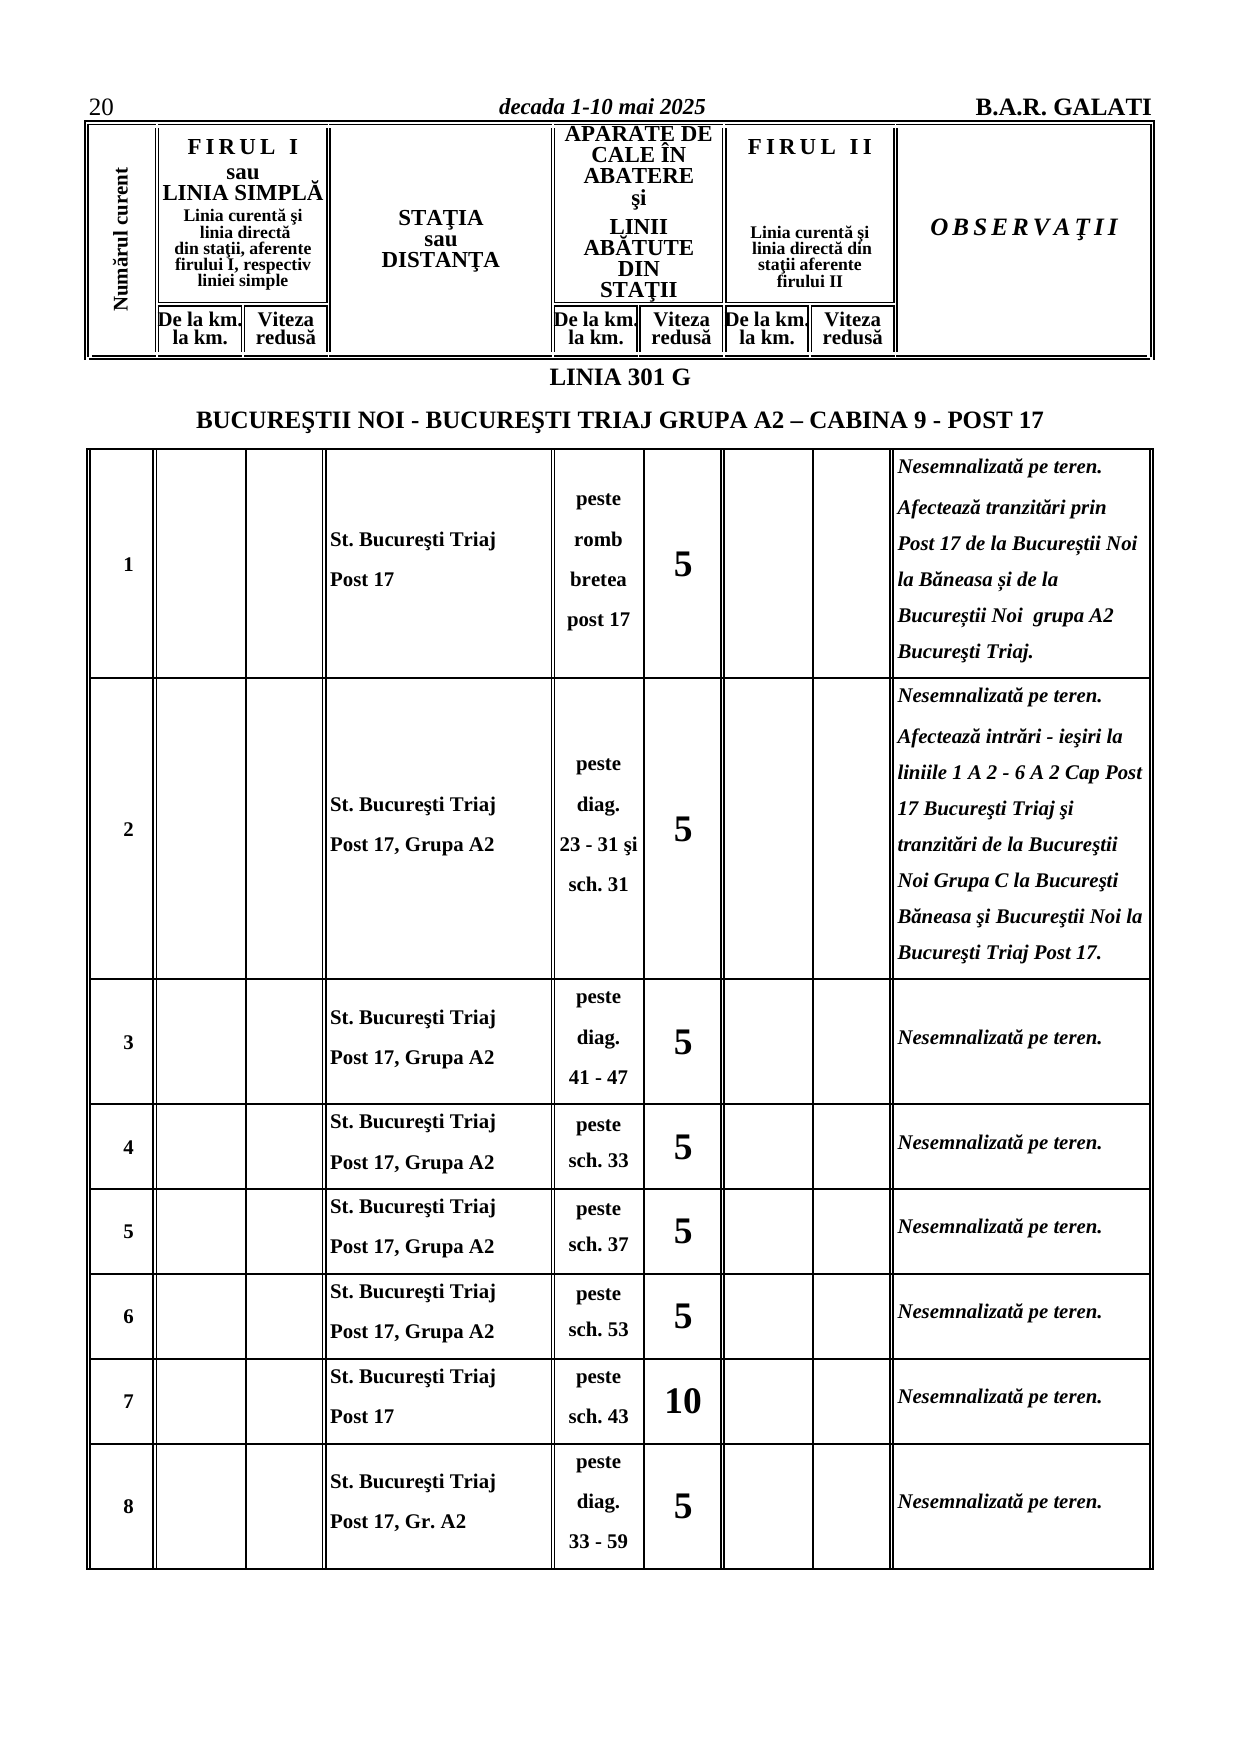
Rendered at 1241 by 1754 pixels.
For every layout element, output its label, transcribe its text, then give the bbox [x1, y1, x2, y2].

table_cell [247, 1275, 322, 1358]
table_cell [725, 1190, 812, 1273]
table_cell peste diag. 23 - 31 şi sch. 31 [555, 679, 643, 978]
table_cell [157, 1445, 245, 1567]
table_cell [91, 1105, 152, 1188]
table_cell St. Bucureşti Triaj Post 17, Grupa A2 [327, 1275, 551, 1358]
table_cell [814, 679, 889, 978]
table_cell peste diag. 33 - 59 [555, 1445, 643, 1567]
table_cell [725, 1275, 812, 1358]
subtitle BUCUREŞTII NOI - BUCUREŞTI TRIAJ GRUPA A2 – CABINA 9 - POST 17 [89, 405, 1152, 434]
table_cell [327, 1445, 551, 1567]
table_cell Nesemnalizată pe teren. [894, 1360, 1149, 1442]
table_cell [247, 1190, 322, 1273]
table_cell [814, 1105, 889, 1188]
table_cell [91, 679, 152, 978]
table_cell [247, 679, 322, 978]
table_cell Nesemnalizată pe teren. [894, 1275, 1149, 1358]
table_cell [157, 1360, 245, 1442]
table_cell Nesemnalizată pe teren. [894, 980, 1149, 1103]
table_header St. Bucureşti Triaj Post 17 [327, 450, 551, 677]
table_cell St. Bucureşti Triaj Post 17 [327, 1360, 551, 1442]
table_cell 5 [645, 1190, 720, 1273]
table_cell St. Bucureşti Triaj Post 17, Grupa A2 [327, 679, 551, 978]
table_cell 5 [645, 1275, 720, 1358]
table_cell [247, 1105, 322, 1188]
table_cell [157, 1190, 245, 1273]
table_cell 5 [645, 1105, 720, 1188]
table_cell St. Bucureşti Triaj Post 17, Grupa A2 [327, 1190, 551, 1273]
table_cell St. Bucureşti Triaj Post 17, Grupa A2 [327, 980, 551, 1103]
table_cell [725, 1445, 812, 1567]
table_cell peste sch. 33 [555, 1105, 643, 1188]
table_cell [814, 1275, 889, 1358]
subtitle LINIA 301 G [89, 362, 1152, 391]
table_cell 5 [645, 1445, 720, 1567]
table_cell Nesemnalizată pe teren. [894, 1190, 1149, 1273]
table_cell [247, 1360, 322, 1442]
table_cell [814, 980, 889, 1103]
table_cell [91, 1360, 152, 1442]
table_header Nesemnalizată pe teren. Afectează tranzitări prin Post 17 de la Bucureștii Noi la Băneasa și de la Bucureștii Noi grupa A2 Bucureşti Triaj. [894, 450, 1149, 677]
table_cell [157, 980, 245, 1103]
table_cell peste sch. 43 [555, 1360, 643, 1442]
table_cell [814, 1445, 889, 1567]
table_cell [725, 1105, 812, 1188]
table_cell Nesemnalizată pe teren. [894, 1105, 1149, 1188]
table_header [247, 450, 322, 677]
table_cell [814, 1190, 889, 1273]
table_cell [725, 1360, 812, 1442]
table_cell [157, 679, 245, 978]
table_cell [91, 1190, 152, 1273]
table_header [91, 450, 152, 677]
table_header [725, 450, 812, 677]
table_cell 10 [645, 1360, 720, 1442]
table_cell 5 [645, 980, 720, 1103]
table_header peste romb bretea post 17 [555, 450, 643, 677]
table_cell [725, 980, 812, 1103]
table_cell [725, 679, 812, 978]
table_cell 5 [645, 679, 720, 978]
table_cell [157, 1105, 245, 1188]
table_cell [91, 1445, 152, 1567]
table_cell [894, 1445, 1149, 1567]
table_cell peste diag. 41 - 47 [555, 980, 643, 1103]
table_cell [91, 980, 152, 1103]
table_cell [91, 1275, 152, 1358]
table_cell St. Bucureşti Triaj Post 17, Grupa A2 [327, 1105, 551, 1188]
table_cell [814, 1360, 889, 1442]
table_cell [247, 980, 322, 1103]
table_cell [157, 1275, 245, 1358]
table_cell Nesemnalizată pe teren. Afectează intrări - ieşiri la liniile 1 A 2 - 6 A 2 Cap Post 17 Bucureşti Triaj şi tranzitări de la Bucureştii Noi Grupa C la Bucureşti Băneasa şi Bucureştii Noi la Bucureşti Triaj Post 17. [894, 679, 1149, 978]
table_header [157, 450, 245, 677]
table_cell [247, 1445, 322, 1567]
table_cell peste sch. 53 [555, 1275, 643, 1358]
table_header [814, 450, 889, 677]
table_cell peste sch. 37 [555, 1190, 643, 1273]
table_header 5 [645, 450, 720, 677]
